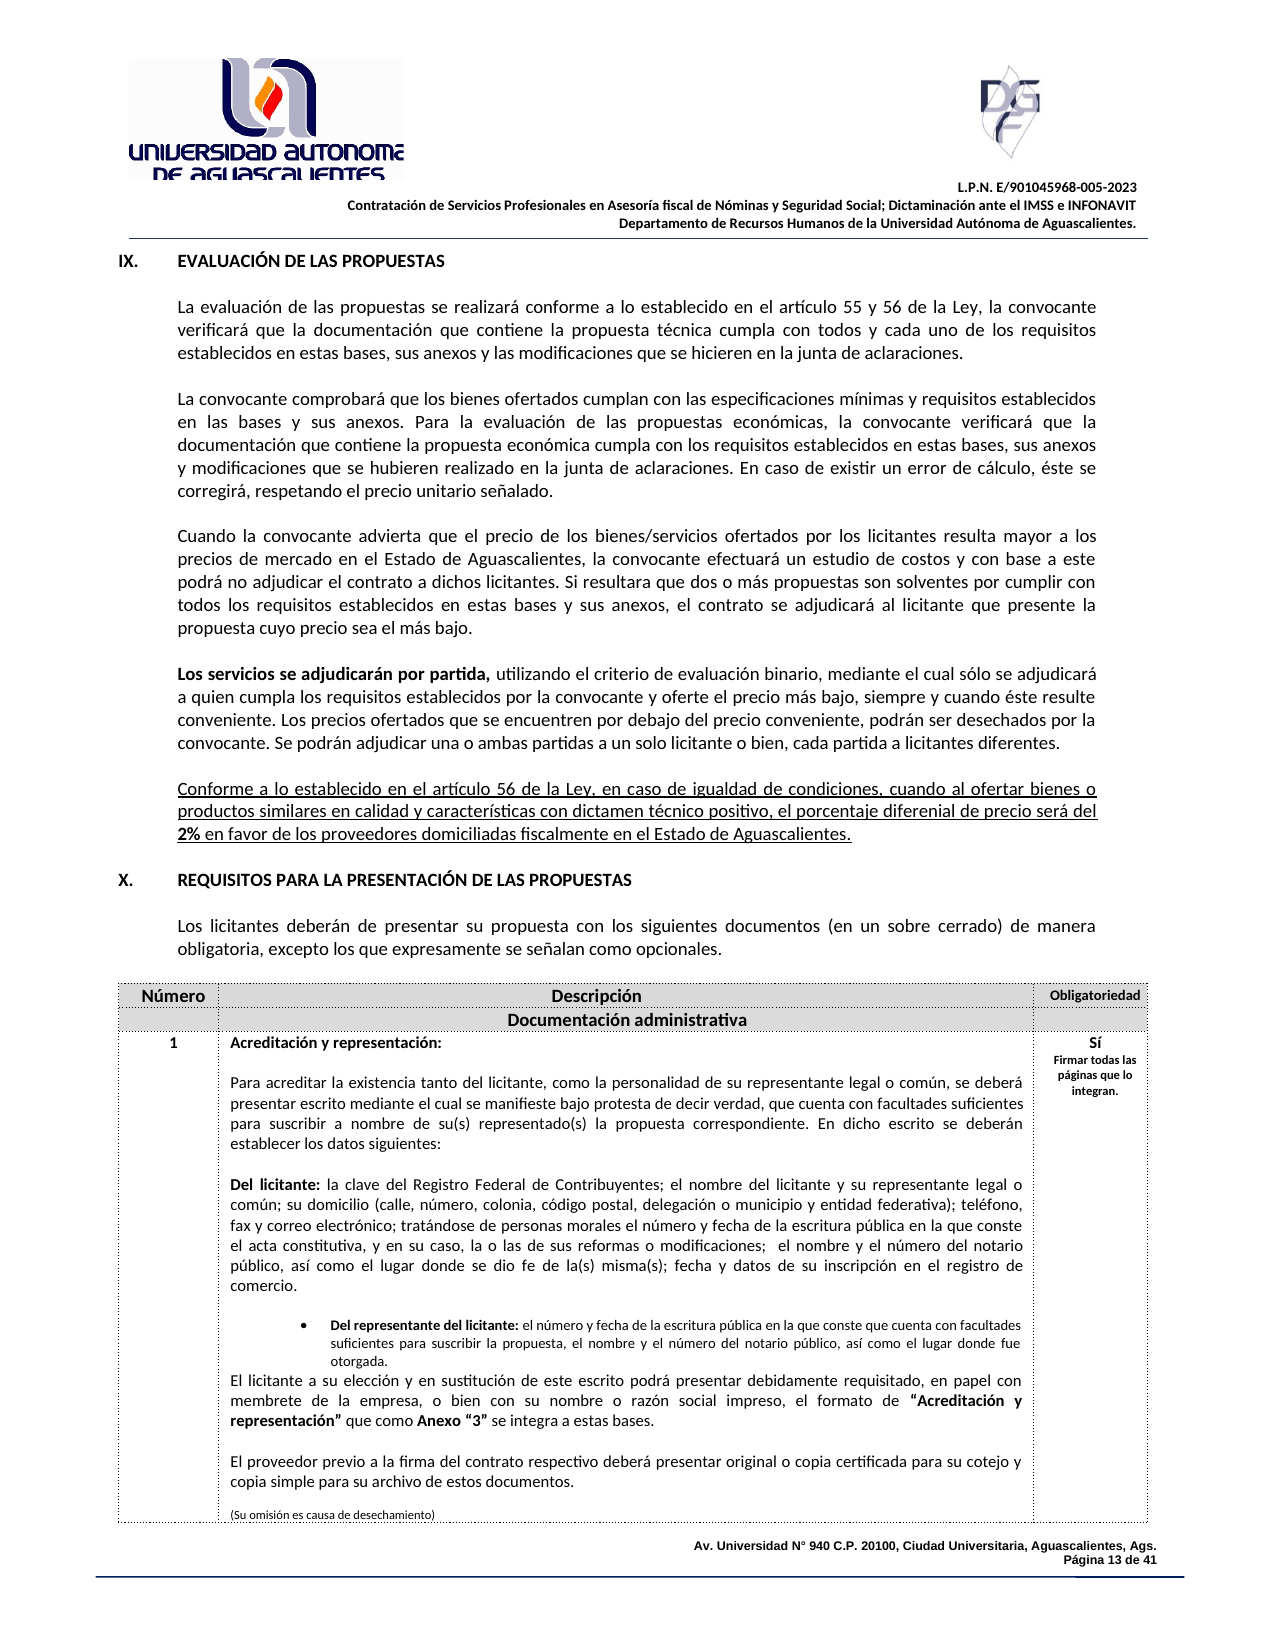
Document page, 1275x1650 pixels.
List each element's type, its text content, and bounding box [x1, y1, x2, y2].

table_cell Acreditación y representación: Para acreditar la existencia tanto del licitante, como la personalidad de su representante legal o común, se deberá presentar escrito mediante el cual se manifieste bajo protesta de decir verdad, que cuenta con facultades suficientes para suscribir a nombre de su(s) representado(s) la propuesta correspondiente. En dicho escrito se deberán establecer los datos siguientes: Del licitante: la clave del Registro Federal de Contribuyentes; el nombre del licitante y su representante legal o común; su domicilio (calle, número, colonia, código postal, delegación o municipio y entidad federativa); teléfono, fax y correo electrónico; tratándose de personas morales el número y fecha de la escritura pública en la que conste el acta constitutiva, y en su caso, la o las de sus reformas o modificaciones; el nombre y el número del notario público, así como el lugar donde se dio fe de la(s) misma(s); fecha y datos de su inscripción en el registro de comercio. Del representante del licitante: el número y fecha de la escritura pública en la que conste que cuenta con facultades suficientes para suscribir la propuesta, el nombre y el número del notario público, así como el lugar donde fue otorgada. El licitante a su elección y en sustitución de este escrito podrá presentar debidamente requisitado, en papel con membrete de la empresa, o bien con su nombre o razón social impreso, el formato de “Acreditación y representación” que como Anexo “3” se integra a estas bases. El proveedor previo a la firma del contrato respectivo deberá presentar original o copia certificada para su cotejo y copia simple para su archivo de estos documentos. (Su omisión es causa de desechamiento) [219, 1031, 1034, 1522]
text Los servicios se adjudicarán por partida, utilizando el criterio de evaluación binario, mediante el cual sólo se adjudicará a quien cumpla los requisitos establecidos por la convocante y oferte el precio más bajo, siempre y cuando éste resulte conveniente. Los precios ofertados que se encuentren por debajo del precio conveniente, podrán ser desechados por la convocante. Se podrán adjudicar una o ambas partidas a un solo licitante o bien, cada partida a licitantes diferentes. [177, 662, 1098, 754]
text Conforme a lo establecido en el artículo 56 de la Ley, en caso de igualdad de condiciones, cuando al ofertar bienes o productos similares en calidad y características con dictamen técnico positivo, el porcentaje diferenial de precio será del 2% en favor de los proveedores domiciliadas fiscalmente en el Estado de Aguascalientes. [177, 777, 1098, 819]
table_cell Sí Firmar todas las páginas que lo integran. [1034, 1031, 1147, 1522]
table_header Descripción [219, 983, 1034, 1007]
text La evaluación de las propuestas se realizará conforme a lo establecido en el artículo 55 y 56 de la Ley, la convocante verificará que la documentación que contiene la propuesta técnica cumpla con todos y cada uno de los requisitos establecidos en estas bases, sus anexos y las modificaciones que se hicieren en la junta de aclaraciones. [177, 296, 1098, 364]
subtitle IX. EVALUACIÓN DE LAS PROPUESTAS [118, 250, 1098, 273]
table_cell [119, 1007, 219, 1031]
text La convocante comprobará que los bienes ofertados cumplan con las especificaciones mínimas y requisitos establecidos en las bases y sus anexos. Para la evaluación de las propuestas económicas, la convocante verificará que la documentación que contiene la propuesta económica cumpla con los requisitos establecidos en estas bases, sus anexos y modificaciones que se hubieren realizado en la junta de aclaraciones. En caso de existir un error de cálculo, éste se corregirá, respetando el precio unitario señalado. [177, 387, 1098, 502]
table_header Número [119, 983, 219, 1007]
text Conforme a lo establecido en el artículo 56 de la Ley, en caso de igualdad de condiciones, cuando al ofertar bienes o productos similares en calidad y características con dictamen técnico positivo, el porcentaje diferenial de precio será del 2% en favor de los proveedores domiciliadas fiscalmente en el Estado de Aguascalientes. [177, 820, 1098, 846]
text Cuando la convocante advierta que el precio de los bienes/servicios ofertados por los licitantes resulta mayor a los precios de mercado en el Estado de Aguascalientes, la convocante efectuará un estudio de costos y con base a este podrá no adjudicar el contrato a dichos licitantes. Si resultara que dos o más propuestas son solventes por cumplir con todos los requisitos establecidos en estas bases y sus anexos, el contrato se adjudicará al licitante que presente la propuesta cuyo precio sea el más bajo. [177, 525, 1098, 639]
table_cell Documentación administrativa [219, 1007, 1034, 1031]
table_header Obligatoriedad [1034, 983, 1147, 1007]
table_cell 1 [119, 1031, 219, 1522]
text X. REQUISITOS PARA LA PRESENTACIÓN DE LAS PROPUESTAS [118, 868, 1098, 891]
picture [128, 58, 404, 180]
picture [972, 58, 1046, 163]
table_cell [1034, 1007, 1147, 1031]
text Los licitantes deberán de presentar su propuesta con los siguientes documentos (en un sobre cerrado) de manera obligatoria, excepto los que expresamente se señalan como opcionales. [118, 914, 1098, 960]
